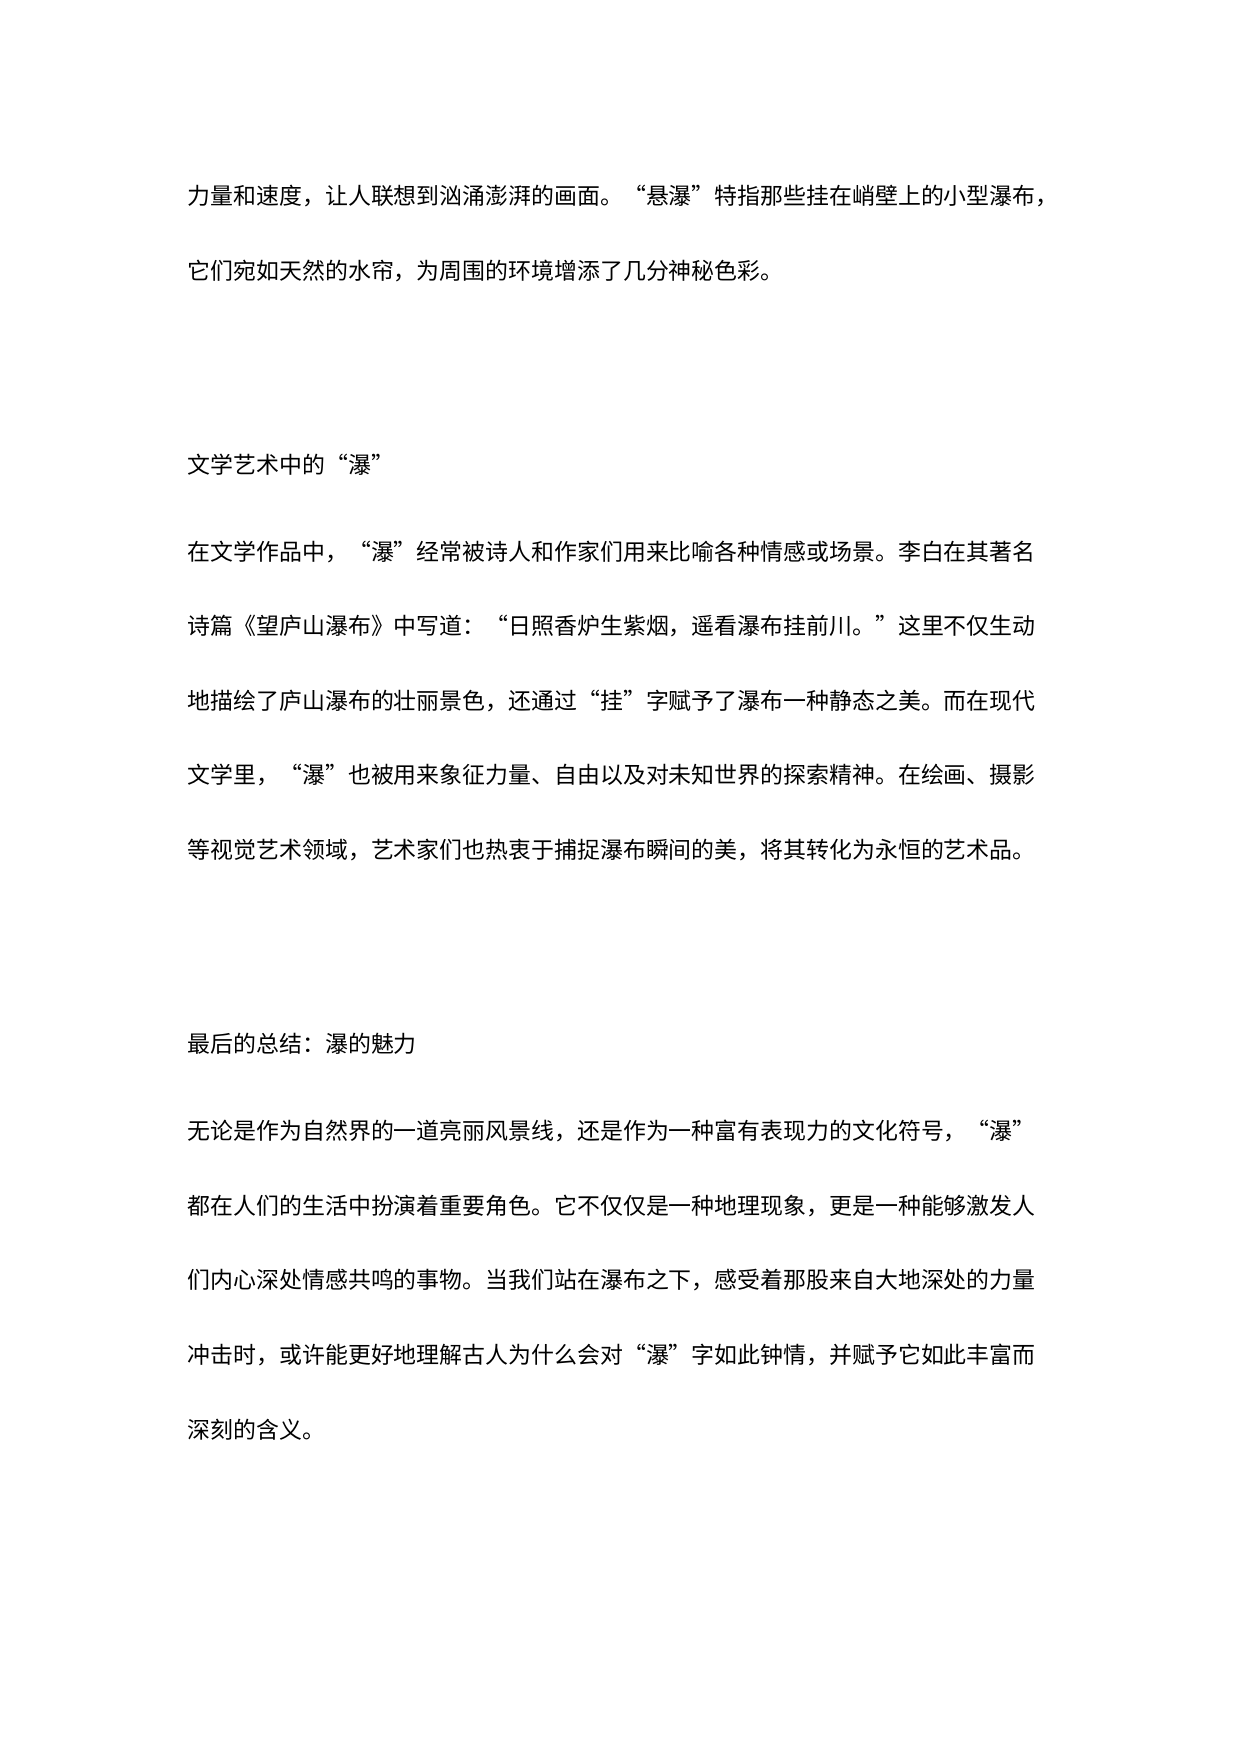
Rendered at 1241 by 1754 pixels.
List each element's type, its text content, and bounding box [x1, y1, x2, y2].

text 在文学作品中，“瀑”经常被诗人和作家们用来比喻各种情感或场景。李白在其著名诗篇《望庐山瀑布》中写道：“日照香炉生紫烟，遥看瀑布挂前川。”这里不仅生动地描绘了庐山瀑布的壮丽景色，还通过“挂”字赋予了瀑布一种静态之美。而在现代文学里，“瀑”也被用来象征力量、自由以及对未知世界的探索精神。在绘画、摄影等视觉艺术领域，艺术家们也热衷于捕捉瀑布瞬间的美，将其转化为永恒的艺术品。 [187, 517, 1053, 881]
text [187, 162, 1053, 302]
text 无论是作为自然界的一道亮丽风景线，还是作为一种富有表现力的文化符号，“瀑”都在人们的生活中扮演着重要角色。它不仅仅是一种地理现象，更是一种能够激发人们内心深处情感共鸣的事物。当我们站在瀑布之下，感受着那股来自大地深处的力量冲击时，或许能更好地理解古人为什么会对“瀑”字如此钟情，并赋予它如此丰富而深刻的含义。 [187, 1097, 1053, 1461]
text 文学艺术中的“瀑” [187, 431, 1053, 496]
text 最后的总结：瀑的魅力 [187, 1011, 1053, 1076]
